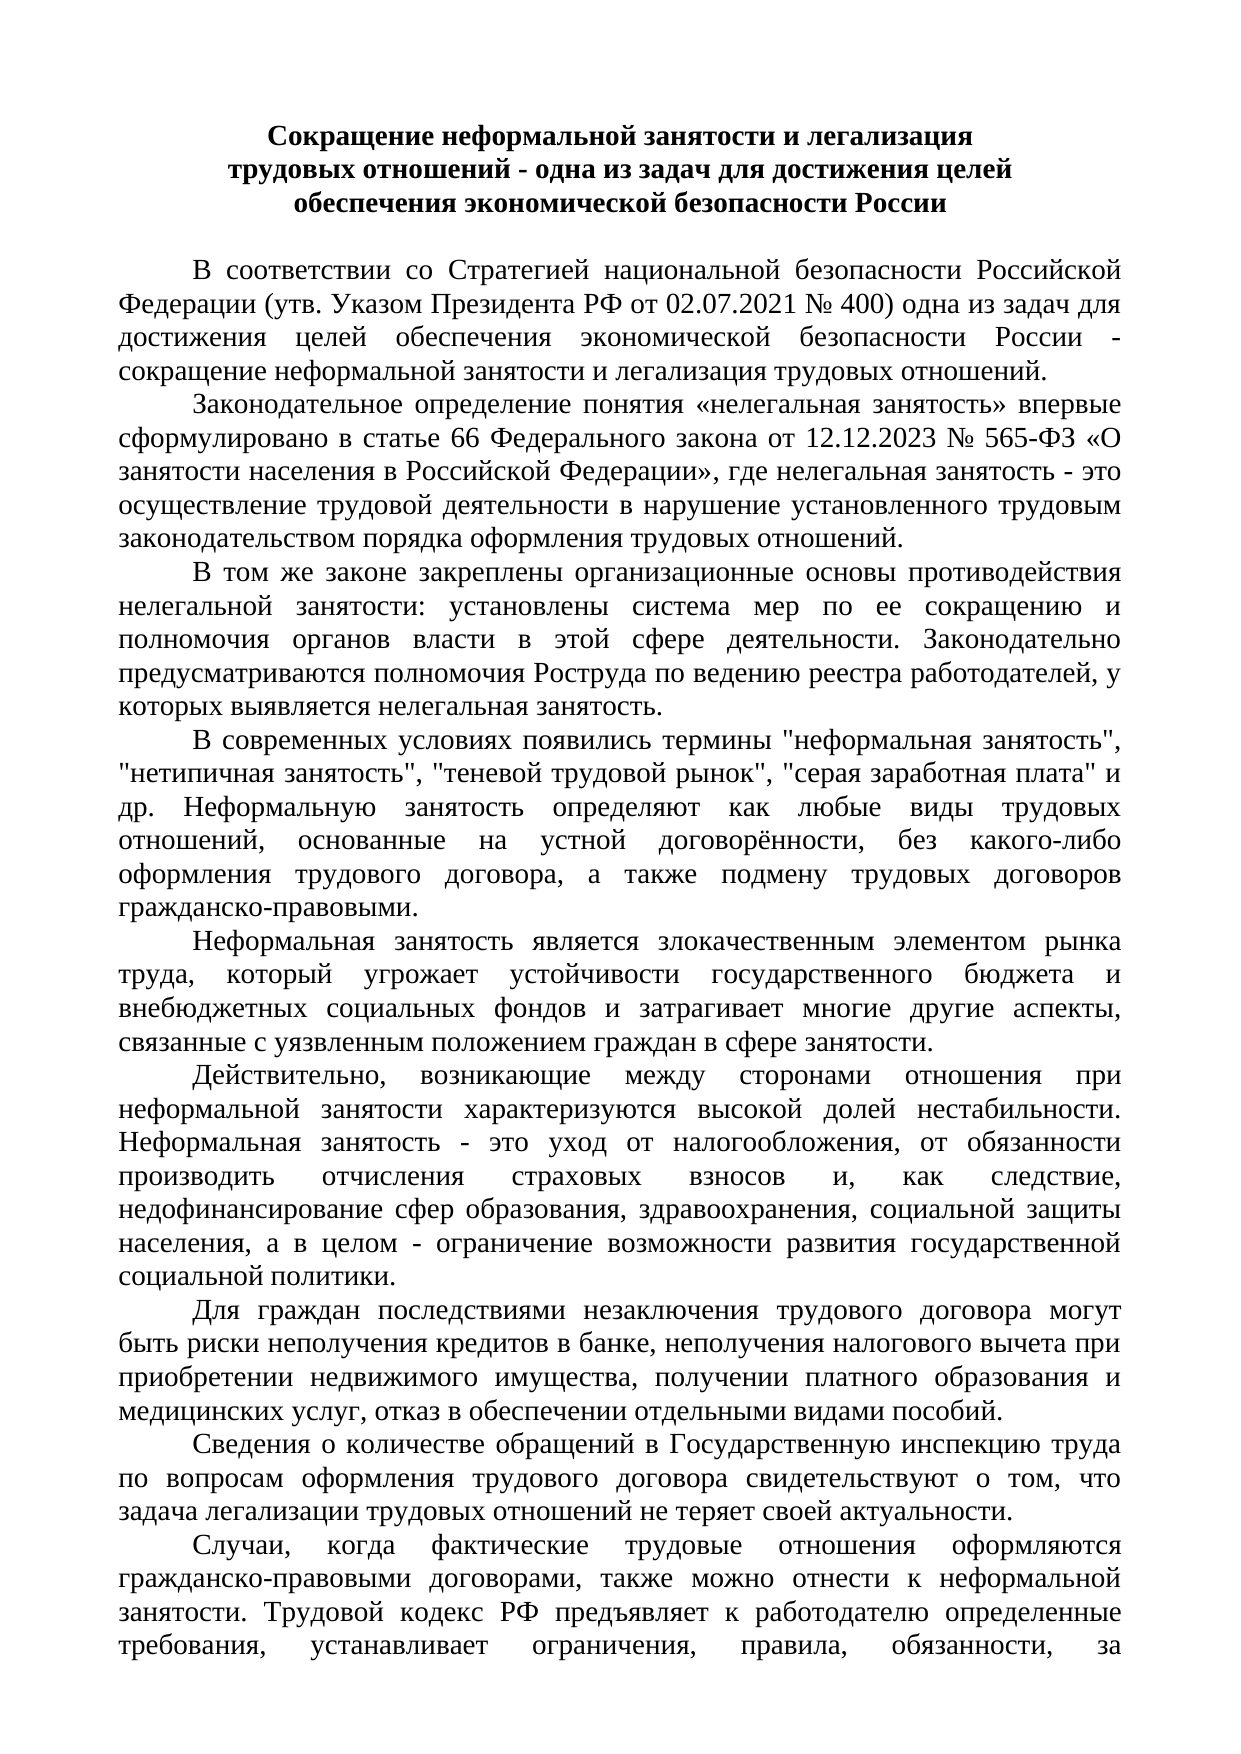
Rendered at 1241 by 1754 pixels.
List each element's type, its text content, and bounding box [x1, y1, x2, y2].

text Неформальная занятость является злокачественным элементом рынка труда, который угрожает устойчивости государственного бюджета и внебюджетных социальных фондов и затрагивает многие другие аспекты, связанные с уязвленным положением граждан в сфере занятости. [118, 923, 1122, 1057]
text В соответствии со Стратегией национальной безопасности Российской Федерации (утв. Указом Президента РФ от 02.07.2021 № 400) одна из задач для достижения целей обеспечения экономической безопасности России - сокращение неформальной занятости и легализация трудовых отношений. [118, 252, 1122, 386]
text Действительно, возникающие между сторонами отношения при неформальной занятости характеризуются высокой долей нестабильности. Неформальная занятость - это уход от налогообложения, от обязанности производить отчисления страховых взносов и, как следствие, недофинансирование сфер образования, здравоохранения, социальной защиты населения, а в целом - ограничение возможности развития государственной социальной политики. [118, 1057, 1122, 1292]
text Сокращение неформальной занятости и легализация [118, 118, 1122, 152]
text обеспечения экономической безопасности России [118, 185, 1122, 219]
text Для граждан последствиями незаключения трудового договора могут быть риски неполучения кредитов в банке, неполучения налогового вычета при приобретении недвижимого имущества, получении платного образования и медицинских услуг, отказ в обеспечении отдельными видами пособий. [118, 1292, 1122, 1426]
text В современных условиях появились термины "неформальная занятость", "нетипичная занятость", "теневой трудовой рынок", "серая заработная плата" и др. Неформальную занятость определяют как любые виды трудовых отношений, основанные на устной договорённости, без какого-либо оформления трудового договора, а также подмену трудовых договоров гражданско-правовыми. [118, 722, 1122, 923]
text В том же законе закреплены организационные основы противодействия нелегальной занятости: установлены система мер по ее сокращению и полномочия органов власти в этой сфере деятельности. Законодательно предусматриваются полномочия Роструда по ведению реестра работодателей, у которых выявляется нелегальная занятость. [118, 554, 1122, 722]
text Сведения о количестве обращений в Государственную инспекцию труда по вопросам оформления трудового договора свидетельствуют о том, что задача легализации трудовых отношений не теряет своей актуальности. [118, 1426, 1122, 1527]
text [118, 1527, 1122, 1661]
text трудовых отношений - одна из задач для достижения целей [118, 152, 1122, 185]
text Законодательное определение понятия «нелегальная занятость» впервые сформулировано в статье 66 Федерального закона от 12.12.2023 № 565-ФЗ «О занятости населения в Российской Федерации», где нелегальная занятость - это осуществление трудовой деятельности в нарушение установленного трудовым законодательством порядка оформления трудовых отношений. [118, 386, 1122, 554]
